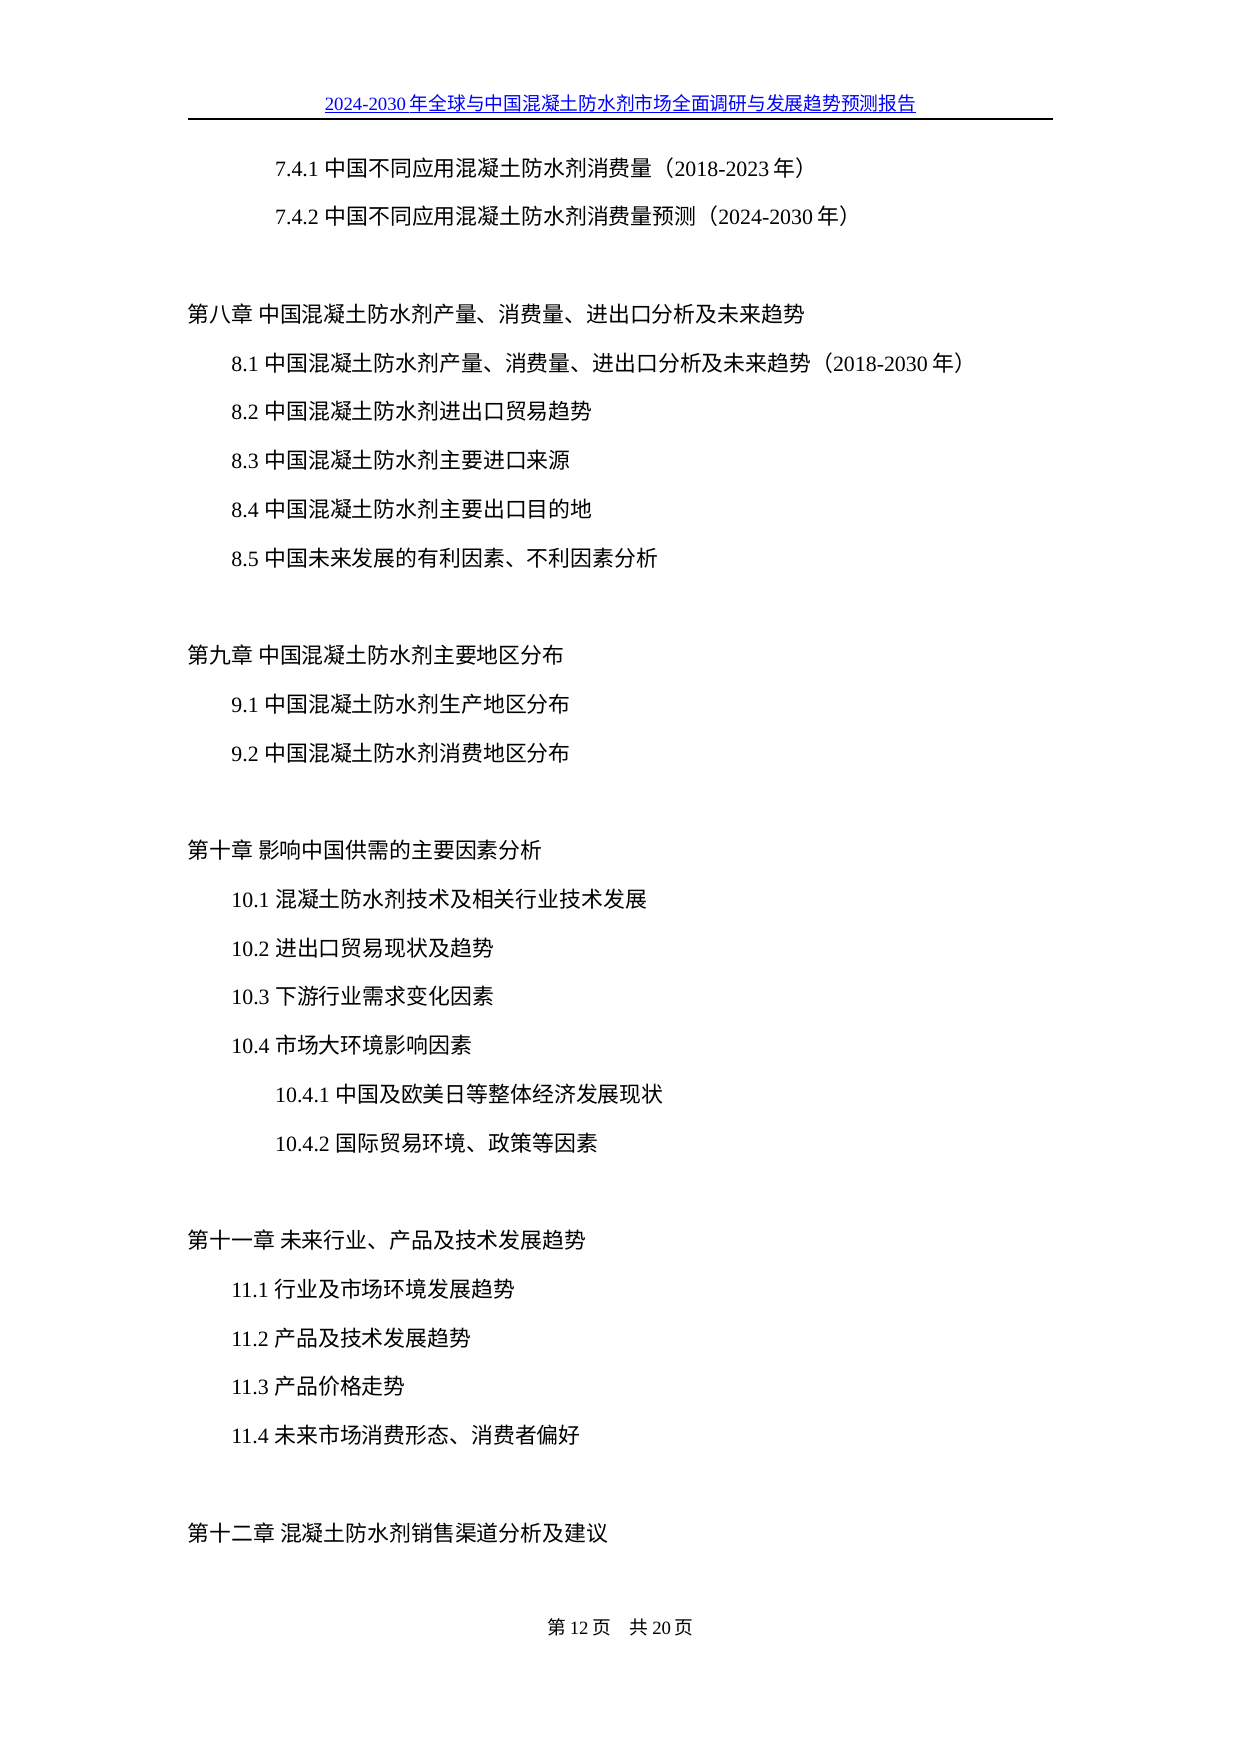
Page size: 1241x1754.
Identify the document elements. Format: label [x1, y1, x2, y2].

text [187, 150, 1053, 1548]
